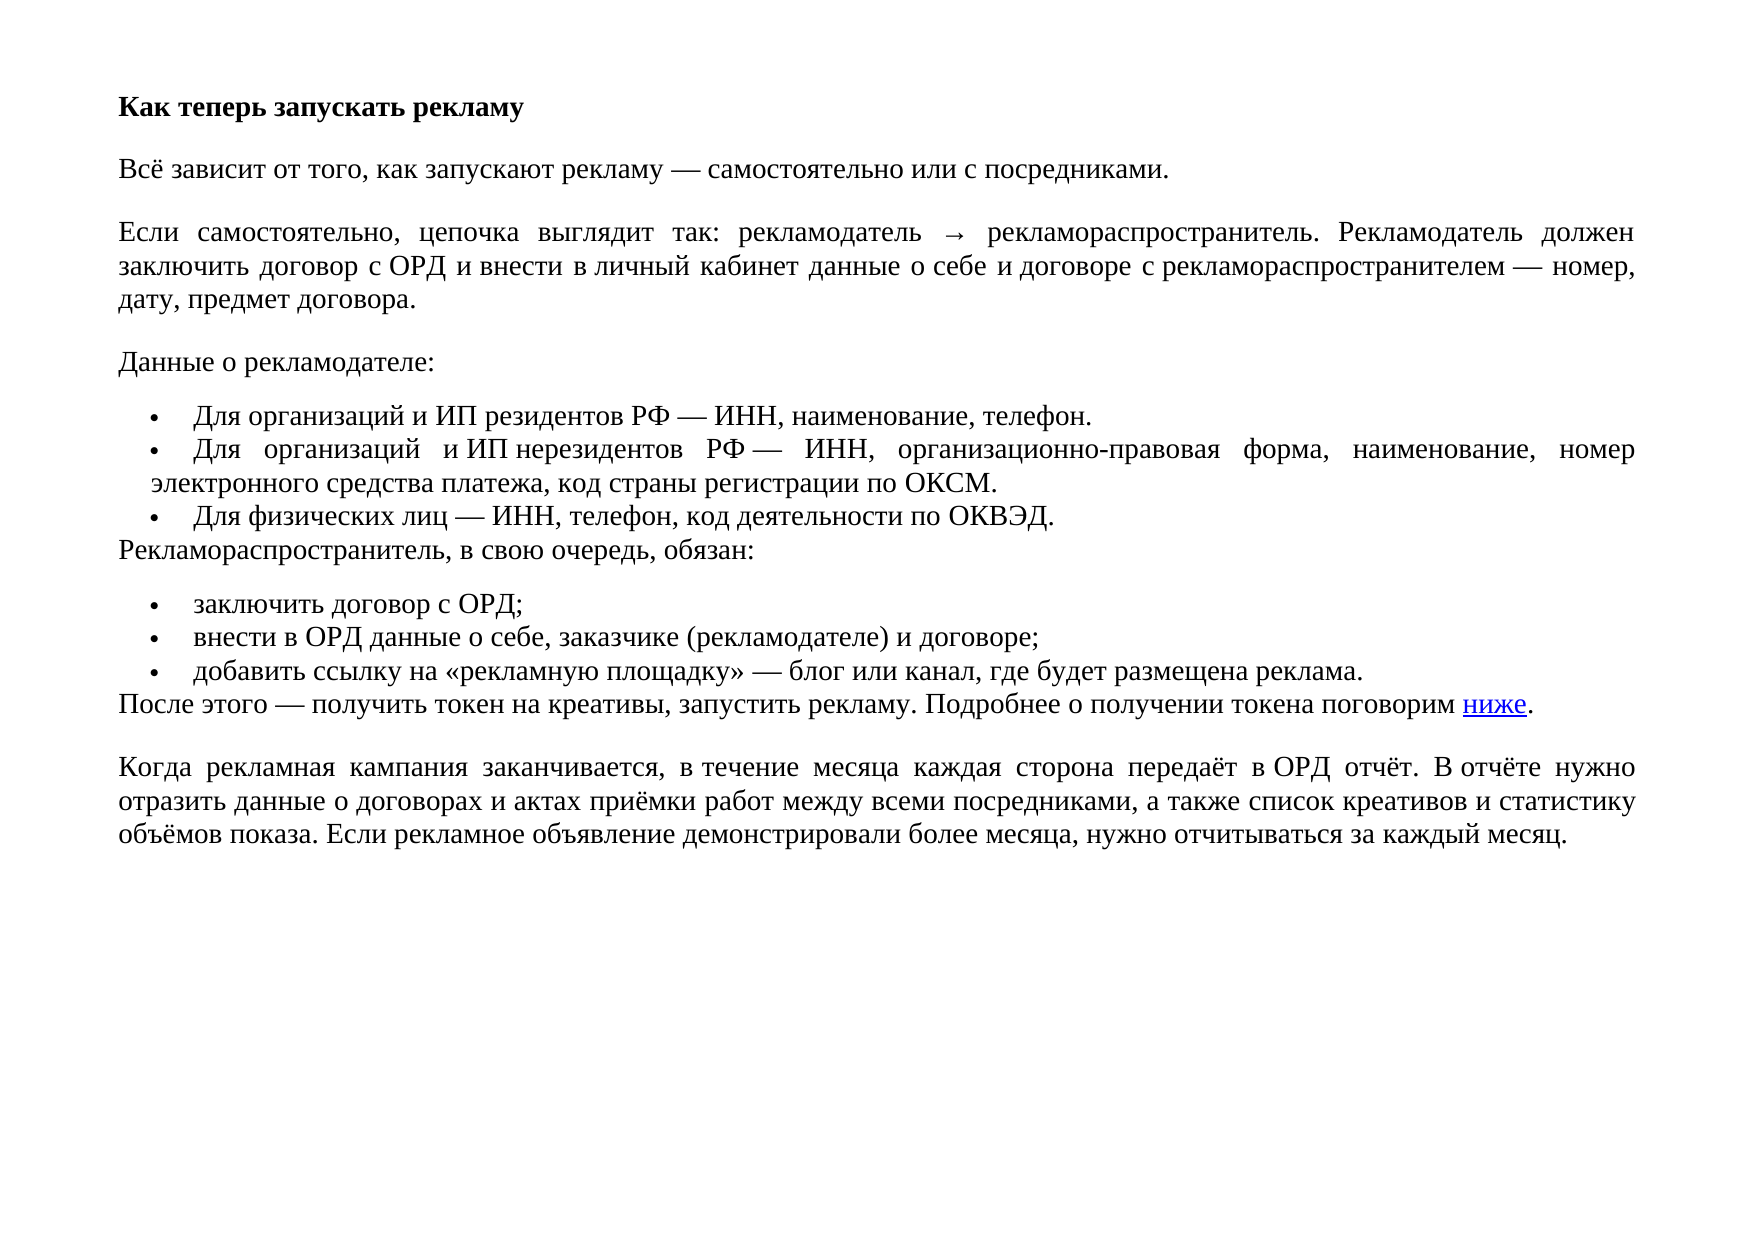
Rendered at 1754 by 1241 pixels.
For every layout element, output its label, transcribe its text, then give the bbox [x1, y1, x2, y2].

text Как теперь запускать рекламу [118, 89, 1636, 122]
text Если самостоятельно, цепочка выглядит так: рекламодатель → рекламораспространитель. Рекламодатель должен заключить договор с ОРД и внести в личный кабинет данные о себе и договоре с рекламораспространителем — номер, дату, предмет договора. [118, 214, 1636, 315]
text Данные о рекламодателе: [118, 344, 1636, 377]
text Когда рекламная кампания заканчивается, в течение месяца каждая сторона передаёт в ОРД отчёт. В отчёте нужно отразить данные о договорах и актах приёмки работ между всеми посредниками, а также список креативов и статистику объёмов показа. Если рекламное объявление демонстрировали более месяца, нужно отчитываться за каждый месяц. [118, 749, 1636, 850]
list Для организаций и ИП нерезидентов РФ — ИНН, организационно-правовая форма, наименование, номер электронного средства платежа, код страны регистрации по ОКСМ. [151, 431, 1636, 498]
text После этого — получить токен на креативы, запустить рекламу. Подробнее о получении токена поговорим ниже. [118, 686, 1636, 720]
text Всё зависит от того, как запускают рекламу — самостоятельно или с посредниками. [118, 151, 1636, 185]
text Рекламораспространитель, в свою очередь, обязан: [118, 532, 1636, 565]
list Для организаций и ИП резидентов РФ — ИНН, наименование, телефон. [151, 398, 1636, 431]
list Для физических лиц — ИНН, телефон, код деятельности по ОКВЭД. [151, 498, 1636, 532]
list заключить договор с ОРД; [151, 586, 1636, 619]
list добавить ссылку на «рекламную площадку» — блог или канал, где будет размещена реклама. [151, 653, 1636, 686]
list внести в ОРД данные о себе, заказчике (рекламодателе) и договоре; [151, 619, 1636, 653]
